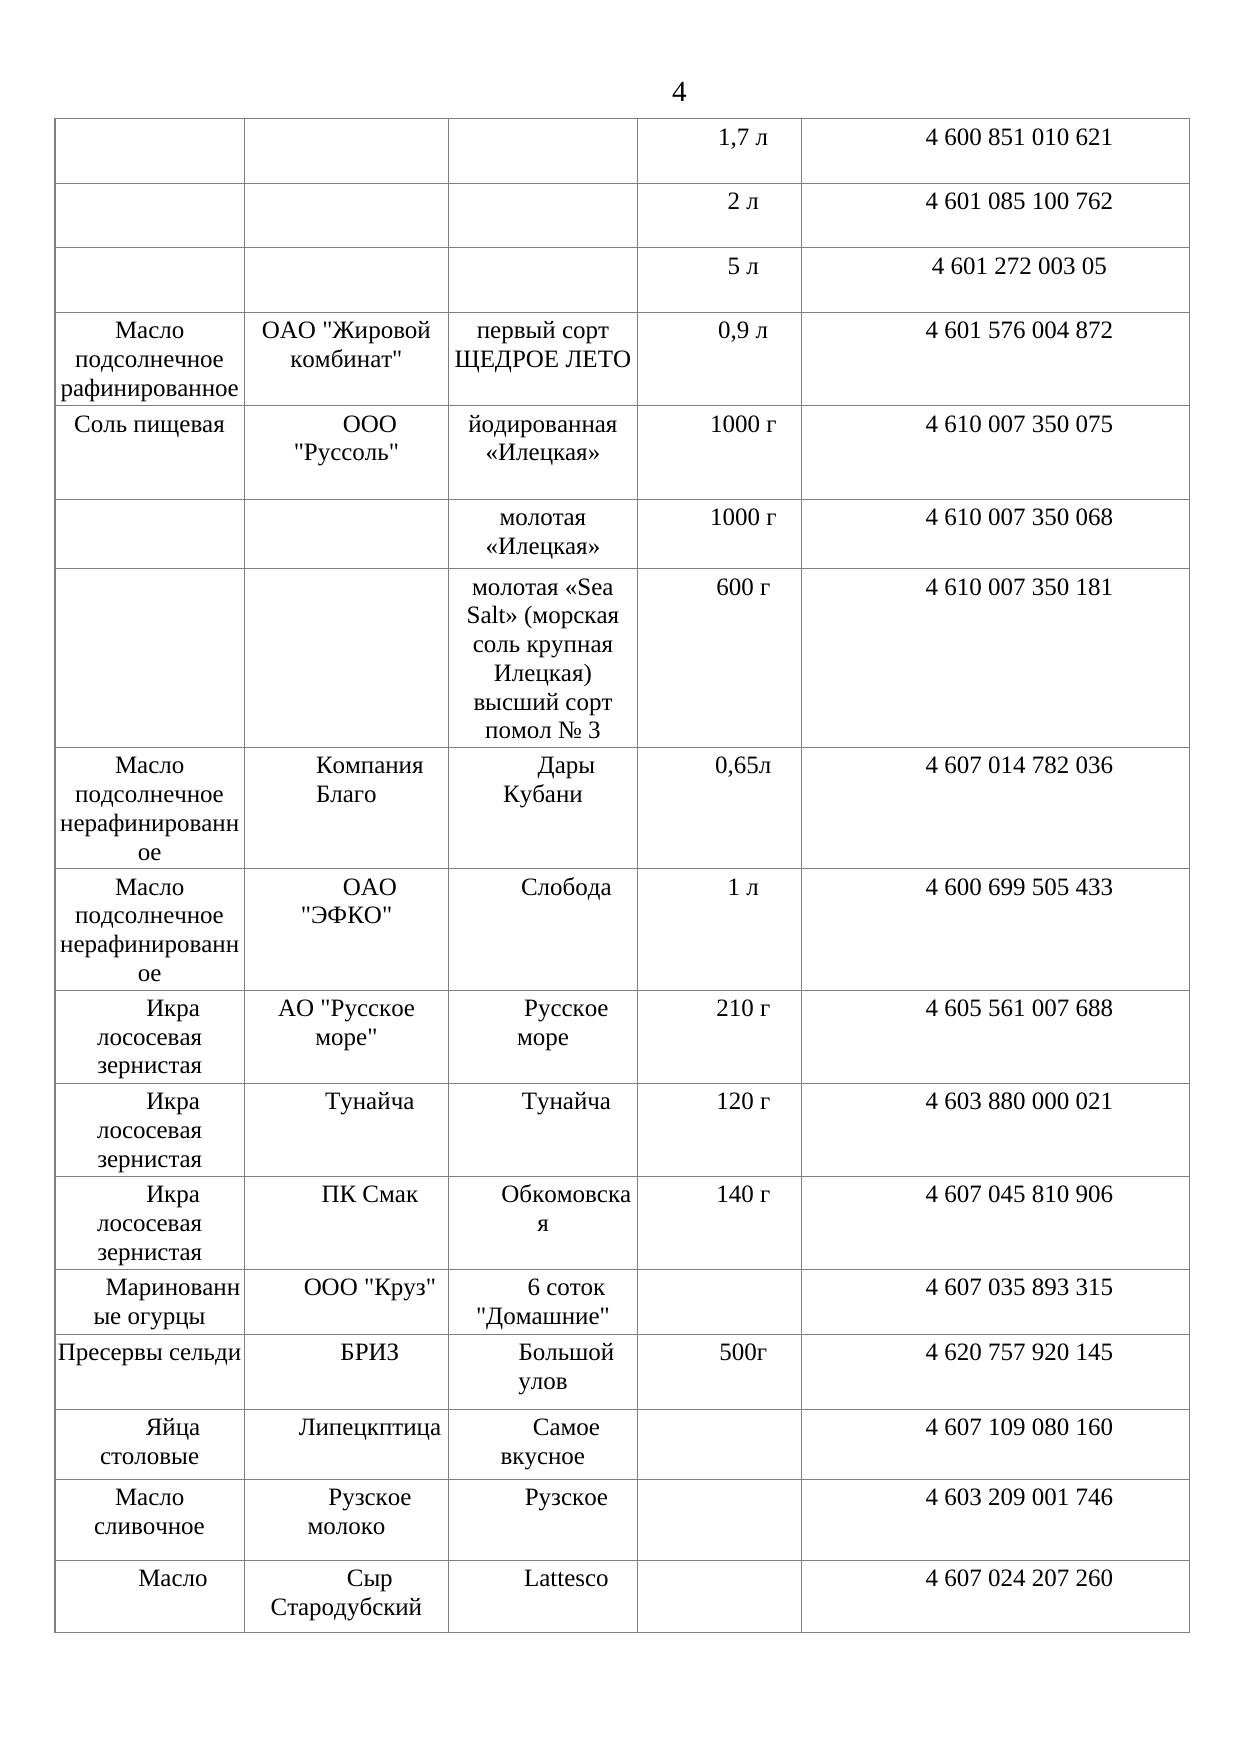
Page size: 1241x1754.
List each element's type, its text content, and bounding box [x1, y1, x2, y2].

table_cell Масло подсолнечное нерафинированное [56, 748, 244, 868]
table_cell [245, 569, 448, 747]
table_cell [245, 248, 448, 312]
table_cell Дары Кубани [449, 748, 637, 868]
table_cell Масло подсолнечное нерафинированное [56, 869, 244, 990]
table_cell Икра лососевая зернистая [56, 991, 244, 1083]
table_cell 4 607 024 207 260 [802, 1561, 1189, 1632]
table_cell 4 610 007 350 075 [802, 406, 1189, 498]
table_cell 500г [638, 1335, 801, 1409]
table_cell Русское море [449, 991, 637, 1083]
table_cell молотая «Sea Salt» (морская соль крупная Илецкая) высший сорт помол № 3 [449, 569, 637, 747]
table_cell [245, 184, 448, 247]
table_cell ООО "Круз" [245, 1270, 448, 1333]
table_cell Сыр Стародубский [245, 1561, 448, 1632]
table_cell 1 л [638, 869, 801, 990]
table_cell БРИЗ [245, 1335, 448, 1409]
table_cell ОАО "Жировой комбинат" [245, 313, 448, 405]
table_cell [56, 569, 244, 747]
table_cell 0,65л [638, 748, 801, 868]
table_cell [449, 248, 637, 312]
table_cell Икра лососевая зернистая [56, 1084, 244, 1176]
table_cell [56, 248, 244, 312]
table_cell ОАО "ЭФКО" [245, 869, 448, 990]
table_cell Рузское молоко [245, 1480, 448, 1560]
table_cell Масло сливочное [56, 1561, 244, 1632]
table_cell 4 603 880 000 021 [802, 1084, 1189, 1176]
table_cell [638, 1561, 801, 1632]
table_cell 0,9 л [638, 313, 801, 405]
table_cell Слобода [449, 869, 637, 990]
table_cell [56, 119, 244, 183]
table_cell Масло подсолнечное рафинированное [56, 313, 244, 405]
table_cell [56, 500, 244, 568]
table_cell Яйца столовые [56, 1410, 244, 1479]
table_cell ПК Смак [245, 1177, 448, 1269]
table_cell Соль пищевая [56, 406, 244, 498]
table_cell [245, 119, 448, 183]
table_cell [638, 1480, 801, 1560]
table_cell 210 г [638, 991, 801, 1083]
table_cell АО "Русское море" [245, 991, 448, 1083]
table_cell Тунайча [245, 1084, 448, 1176]
table_cell [449, 119, 637, 183]
table_cell Масло сливочное [56, 1480, 244, 1560]
table_cell 1000 г [638, 406, 801, 498]
table_cell Пресервы сельди [56, 1335, 244, 1409]
table_cell ООО "Руссоль" [245, 406, 448, 498]
table_cell Тунайча [449, 1084, 637, 1176]
table_cell [449, 184, 637, 247]
table_cell Lattesco [449, 1561, 637, 1632]
table_cell 5 л [638, 248, 801, 312]
table_cell Липецкптица [245, 1410, 448, 1479]
table_cell 4 601 272 003 05 [802, 248, 1189, 312]
table_cell [56, 184, 244, 247]
table_cell 4 603 209 001 746 [802, 1480, 1189, 1560]
table_cell 4 605 561 007 688 [802, 991, 1189, 1083]
table_cell 2 л [638, 184, 801, 247]
table_cell Икра лососевая зернистая [56, 1177, 244, 1269]
table_cell йодированная «Илецкая» [449, 406, 637, 498]
table_cell 140 г [638, 1177, 801, 1269]
table_cell 4 600 851 010 621 [802, 119, 1189, 183]
table_cell Большой улов [449, 1335, 637, 1409]
table_cell 4 601 085 100 762 [802, 184, 1189, 247]
table_cell Обкомовская [449, 1177, 637, 1269]
table_cell Маринованные огурцы [56, 1270, 244, 1333]
table_cell 4 610 007 350 068 [802, 500, 1189, 568]
table_cell 120 г [638, 1084, 801, 1176]
table_cell молотая «Илецкая» [449, 500, 637, 568]
table_cell Рузское [449, 1480, 637, 1560]
table_cell 1,7 л [638, 119, 801, 183]
table_cell [245, 500, 448, 568]
table_cell 4 601 576 004 872 [802, 313, 1189, 405]
table_cell 4 610 007 350 181 [802, 569, 1189, 747]
table_cell 6 соток "Домашние" [449, 1270, 637, 1333]
table_cell 4 600 699 505 433 [802, 869, 1189, 990]
table_cell [638, 1410, 801, 1479]
table_cell [638, 1270, 801, 1333]
table_cell Компания Благо [245, 748, 448, 868]
table_cell 4 607 109 080 160 [802, 1410, 1189, 1479]
table_cell 4 607 035 893 315 [802, 1270, 1189, 1333]
table_cell 1000 г [638, 500, 801, 568]
table_cell 4 620 757 920 145 [802, 1335, 1189, 1409]
table_cell первый сорт ЩЕДРОЕ ЛЕТО [449, 313, 637, 405]
table_cell 4 607 014 782 036 [802, 748, 1189, 868]
table_cell Самое вкусное [449, 1410, 637, 1479]
table_cell 4 607 045 810 906 [802, 1177, 1189, 1269]
table_cell 600 г [638, 569, 801, 747]
